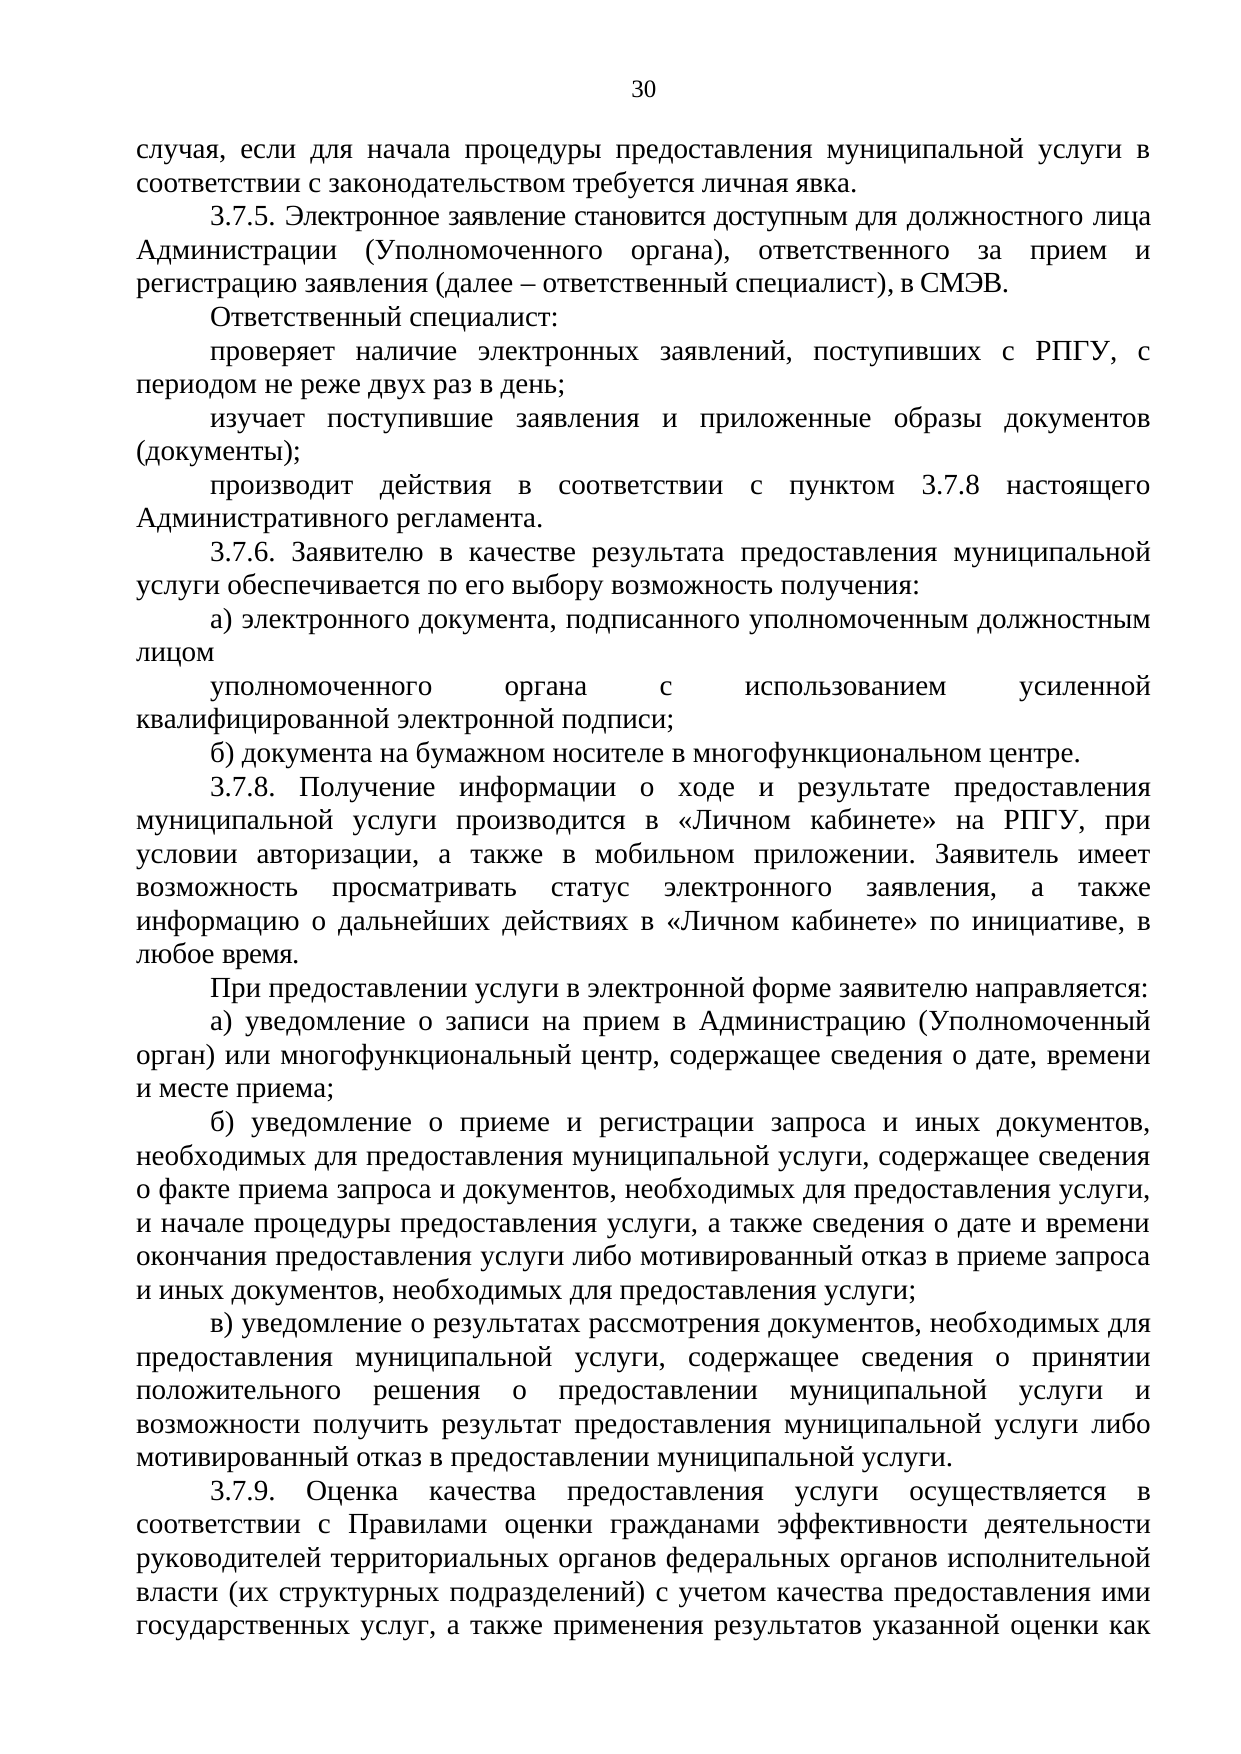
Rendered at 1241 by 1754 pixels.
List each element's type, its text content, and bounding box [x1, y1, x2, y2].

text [136, 131, 1152, 198]
text При предоставлении услуги в электронной форме заявителю направляется: [136, 970, 1152, 1003]
text 3.7.6. Заявителю в качестве результата предоставления муниципальной услуги обеспечивается по его выбору возможность получения: [136, 534, 1152, 601]
text производит действия в соответствии с пунктом 3.7.8 настоящего Административного регламента. [136, 467, 1152, 534]
text проверяет наличие электронных заявлений, поступивших с РПГУ, с периодом не реже двух раз в день; [136, 333, 1152, 400]
text в) уведомление о результатах рассмотрения документов, необходимых для предоставления муниципальной услуги, содержащее сведения о принятии положительного решения о предоставлении муниципальной услуги и возможности получить результат предоставления муниципальной услуги либо мотивированный отказ в предоставлении муниципальной услуги. [136, 1305, 1152, 1473]
text 3.7.5. Электронное заявление становится доступным для должностного лица Администрации (Уполномоченного органа), ответственного за прием и регистрацию заявления (далее – ответственный специалист), в СМЭВ. [136, 198, 1152, 299]
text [136, 1473, 1152, 1641]
text уполномоченного органа с использованием усиленной квалифицированной электронной подписи; [136, 668, 1152, 735]
text а) электронного документа, подписанного уполномоченным должностным лицом [136, 601, 1152, 668]
text а) уведомление о записи на прием в Администрацию (Уполномоченный орган) или многофункциональный центр, содержащее сведения о дате, времени и месте приема; [136, 1003, 1152, 1104]
text Ответственный специалист: [136, 299, 1152, 333]
text б) уведомление о приеме и регистрации запроса и иных документов, необходимых для предоставления муниципальной услуги, содержащее сведения о факте приема запроса и документов, необходимых для предоставления услуги, и начале процедуры предоставления услуги, а также сведения о дате и времени окончания предоставления услуги либо мотивированный отказ в приеме запроса и иных документов, необходимых для предоставления услуги; [136, 1104, 1152, 1305]
text б) документа на бумажном носителе в многофункциональном центре. [136, 735, 1152, 769]
text 3.7.8. Получение информации о ходе и результате предоставления муниципальной услуги производится в «Личном кабинете» на РПГУ, при условии авторизации, а также в мобильном приложении. Заявитель имеет возможность просматривать статус электронного заявления, а также информацию о дальнейших действиях в «Личном кабинете» по инициативе, в любое время. [136, 769, 1152, 970]
text изучает поступившие заявления и приложенные образы документов (документы); [136, 400, 1152, 467]
